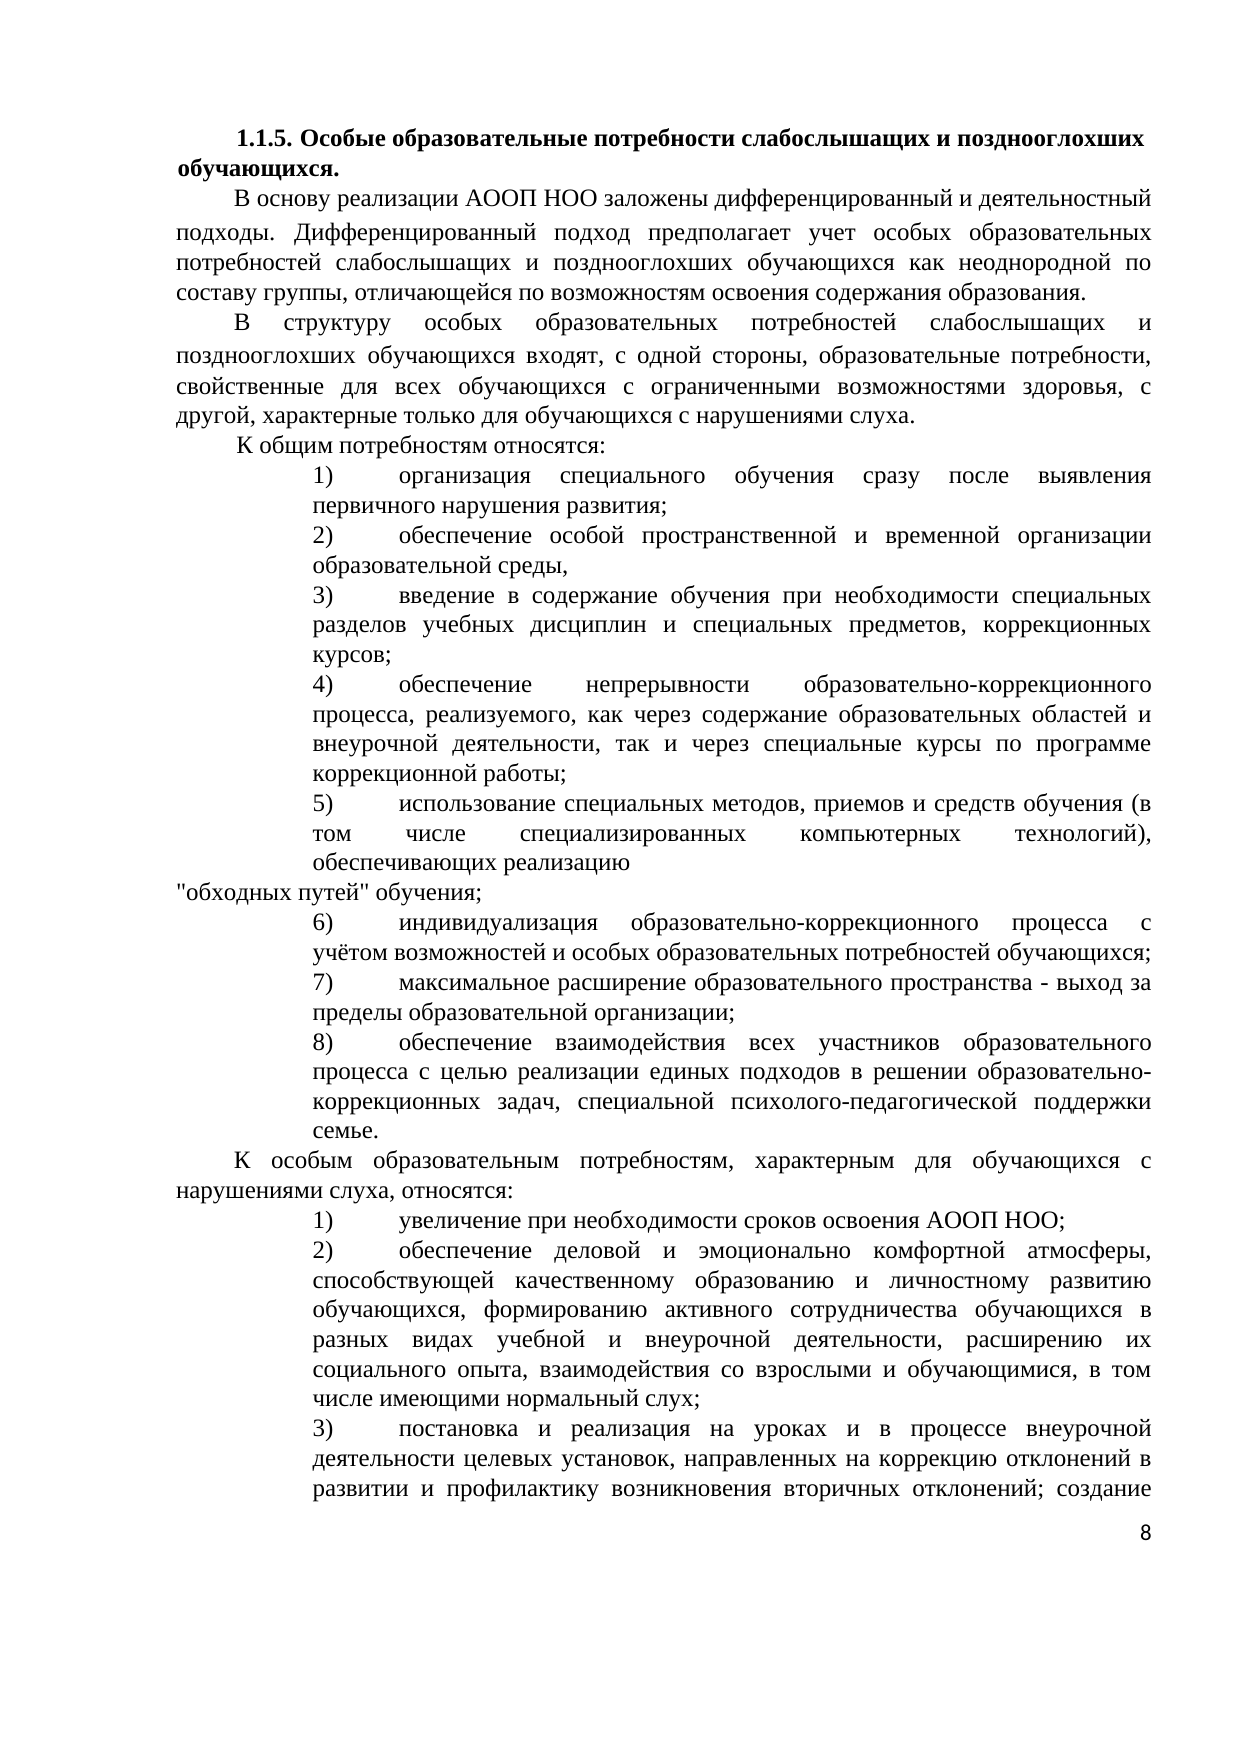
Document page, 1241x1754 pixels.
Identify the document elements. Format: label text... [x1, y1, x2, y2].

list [312, 1413, 1152, 1501]
text К общим потребностям относятся: [236, 430, 1152, 459]
text К особым образовательным потребностям, характерным для обучающихся с нарушениями слуха, относятся: [176, 1146, 1152, 1204]
list введение в содержание обучения при необходимости специальных разделов учебных дисциплин и специальных предметов, коррекционных курсов; [312, 580, 1152, 668]
list использование специальных методов, приемов и средств обучения (в том числе специализированных компьютерных технологий), обеспечивающих реализацию [312, 788, 1152, 876]
list индивидуализация образовательно-коррекционного процесса с учётом возможностей и особых образовательных потребностей обучающихся; [312, 907, 1152, 966]
list обеспечение непрерывности образовательно-коррекционного процесса, реализуемого, как через содержание образовательных областей и внеурочной деятельности, так и через специальные курсы по программе коррекционной работы; [312, 669, 1152, 787]
text "обходных путей" обучения; [176, 877, 1152, 906]
list максимальное расширение образовательного пространства - выход за пределы образовательной организации; [312, 967, 1152, 1025]
text В структуру особых образовательных потребностей слабослышащих и позднооглохших обучающихся входят, с одной стороны, образовательные потребности, свойственные для всех обучающихся с ограниченными возможностями здоровья, с другой, характерные только для обучающихся с нарушениями слуха. [176, 307, 1152, 429]
text 1.1.5. Особые образовательные потребности слабослышащих и позднооглохших обучающихся. [177, 123, 1152, 181]
list обеспечение деловой и эмоционально комфортной атмосферы, способствующей качественному образованию и личностному развитию обучающихся, формированию активного сотрудничества обучающихся в разных видах учебной и внеурочной деятельности, расширению их социального опыта, взаимодействия со взрослыми и обучающимися, в том числе имеющими нормальный слух; [312, 1235, 1152, 1412]
list организация специального обучения сразу после выявления первичного нарушения развития; [312, 461, 1152, 519]
list обеспечение взаимодействия всех участников образовательного процесса с целью реализации единых подходов в решении образовательно-коррекционных задач, специальной психолого-педагогической поддержки семье. [312, 1027, 1152, 1144]
list обеспечение особой пространственной и временной организации образовательной среды, [312, 520, 1152, 578]
list увеличение при необходимости сроков освоения АООП НОО; [312, 1205, 1152, 1234]
text В основу реализации АООП НОО заложены дифференцированный и деятельностный подходы. Дифференцированный подход предполагает учет особых образовательных потребностей слабослышащих и позднооглохших обучающихся как неоднородной по составу группы, отличающейся по возможностям освоения содержания образования. [176, 183, 1152, 305]
